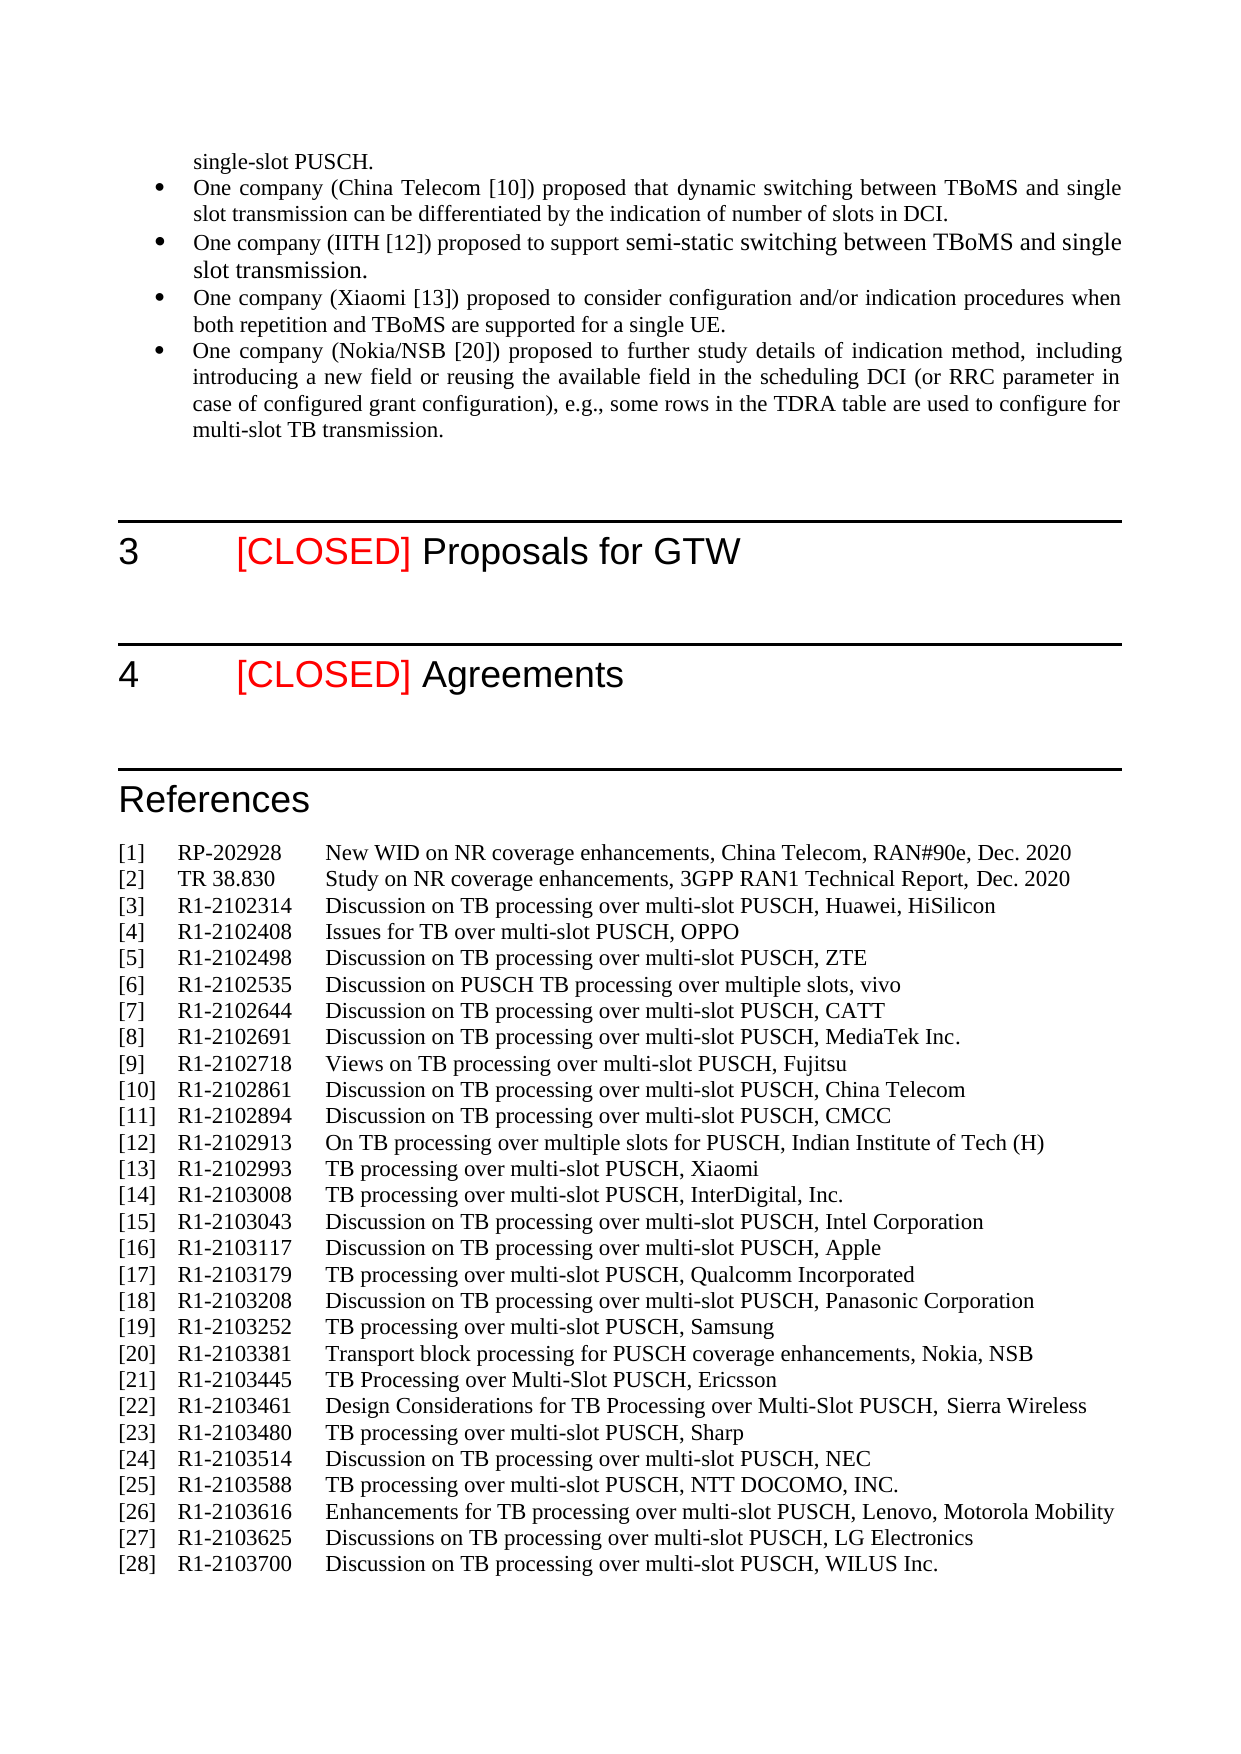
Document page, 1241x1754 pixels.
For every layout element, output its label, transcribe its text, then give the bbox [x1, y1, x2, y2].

list One company (China Telecom [10]) proposed that dynamic switching between TBoMS and single slot transmission can be differentiated by the indication of number of slots in DCI. [156, 174, 1122, 227]
subtitle 4 [CLOSED] Agreements [118, 646, 1122, 695]
list TR 38.830 Study on NR coverage enhancements, 3GPP RAN1 Technical Report, Dec. 2020 [118, 865, 1122, 892]
list R1-2103480 TB processing over multi-slot PUSCH, Sharp [118, 1419, 1122, 1445]
subtitle 3 [CLOSED] Proposals for GTW [118, 523, 1122, 573]
list R1-2102498 Discussion on TB processing over multi-slot PUSCH, ZTE [118, 944, 1122, 971]
subtitle References [118, 771, 1122, 820]
list R1-2102861 Discussion on TB processing over multi-slot PUSCH, China Telecom [118, 1076, 1122, 1102]
list R1-2102535 Discussion on PUSCH TB processing over multiple slots, vivo [118, 971, 1122, 997]
list One company (Xiaomi [13]) proposed to consider configuration and/or indication procedures when both repetition and TBoMS are supported for a single UE. [156, 284, 1122, 337]
list R1-2103514 Discussion on TB processing over multi-slot PUSCH, NEC [118, 1445, 1122, 1471]
list R1-2103008 TB processing over multi-slot PUSCH, InterDigital, Inc. [118, 1182, 1122, 1208]
list R1-2103461 Design Considerations for TB Processing over Multi-Slot PUSCH, Sierra Wireless [118, 1392, 1122, 1419]
list R1-2102993 TB processing over multi-slot PUSCH, Xiaomi [118, 1155, 1122, 1182]
list RP-202928 New WID on NR coverage enhancements, China Telecom, RAN#90e, Dec. 2020 [118, 839, 1122, 865]
list R1-2102913 On TB processing over multiple slots for PUSCH, Indian Institute of Tech (H) [118, 1129, 1122, 1155]
list R1-2102408 Issues for TB over multi-slot PUSCH, OPPO [118, 918, 1122, 944]
list R1-2103179 TB processing over multi-slot PUSCH, Qualcomm Incorporated [118, 1261, 1122, 1287]
list R1-2103445 TB Processing over Multi-Slot PUSCH, Ericsson [118, 1366, 1122, 1392]
list R1-2103616 Enhancements for TB processing over multi-slot PUSCH, Lenovo, Motorola Mobility [118, 1498, 1122, 1524]
list R1-2103208 Discussion on TB processing over multi-slot PUSCH, Panasonic Corporation [118, 1287, 1122, 1313]
list One company (IITH [12]) proposed to support semi-static switching between TBoMS and single slot transmission. [156, 227, 1122, 284]
list R1-2103043 Discussion on TB processing over multi-slot PUSCH, Intel Corporation [118, 1208, 1122, 1234]
list R1-2103700 Discussion on TB processing over multi-slot PUSCH, WILUS Inc. [118, 1551, 1122, 1577]
list R1-2103381 Transport block processing for PUSCH coverage enhancements, Nokia, NSB [118, 1340, 1122, 1366]
list R1-2102894 Discussion on TB processing over multi-slot PUSCH, CMCC [118, 1102, 1122, 1129]
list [156, 148, 1122, 174]
list R1-2102718 Views on TB processing over multi-slot PUSCH, Fujitsu [118, 1050, 1122, 1076]
list R1-2103252 TB processing over multi-slot PUSCH, Samsung [118, 1313, 1122, 1340]
list R1-2103625 Discussions on TB processing over multi-slot PUSCH, LG Electronics [118, 1524, 1122, 1551]
list R1-2102644 Discussion on TB processing over multi-slot PUSCH, CATT [118, 997, 1122, 1023]
list R1-2102691 Discussion on TB processing over multi-slot PUSCH, MediaTek Inc. [118, 1023, 1122, 1050]
list R1-2103588 TB processing over multi-slot PUSCH, NTT DOCOMO, INC. [118, 1471, 1122, 1498]
list R1-2103117 Discussion on TB processing over multi-slot PUSCH, Apple [118, 1234, 1122, 1261]
list R1-2102314 Discussion on TB processing over multi-slot PUSCH, Huawei, HiSilicon [118, 892, 1122, 918]
list One company (Nokia/NSB [20]) proposed to further study details of indication method, including introducing a new field or reusing the available field in the scheduling DCI (or RRC parameter in case of configured grant configuration), e.g., some rows in the TDRA table are used to configure for multi-slot TB transmission. [155, 337, 1122, 442]
